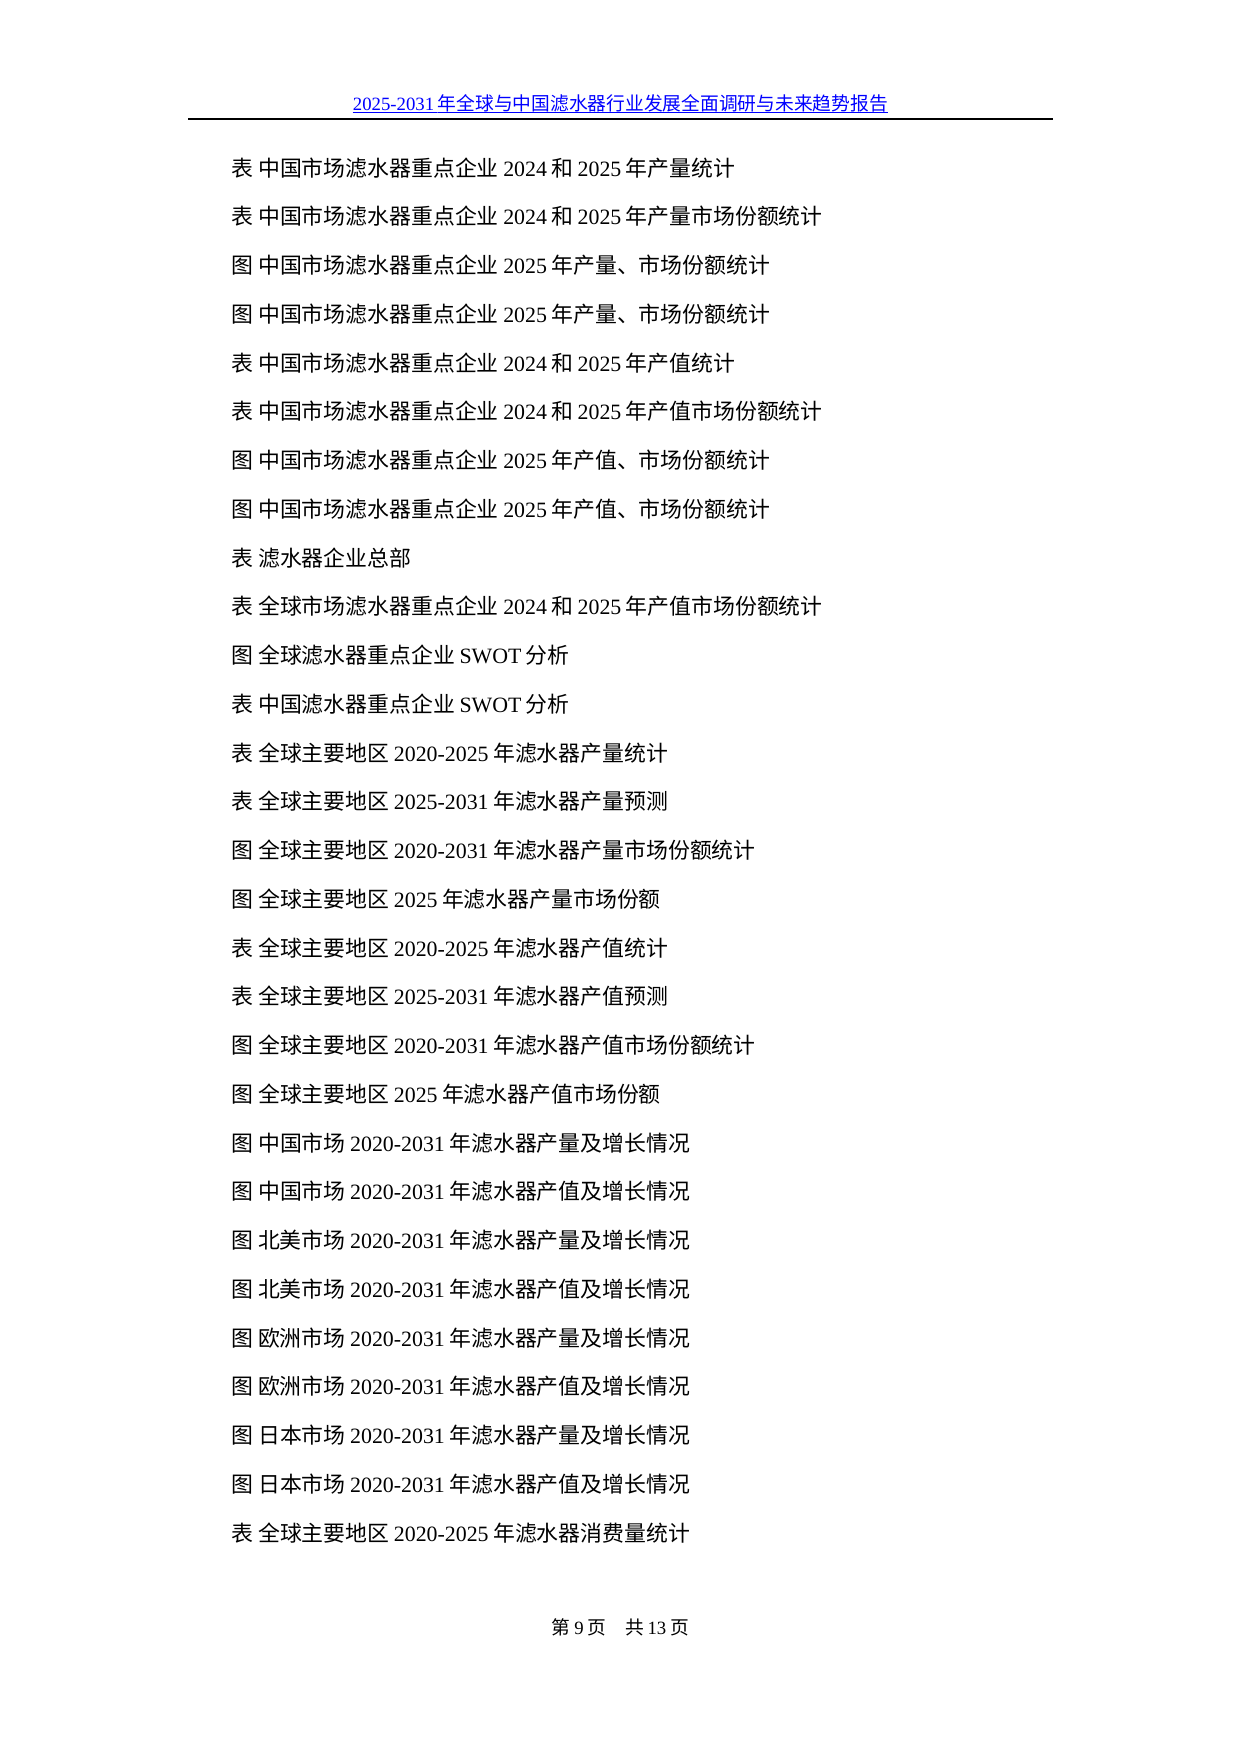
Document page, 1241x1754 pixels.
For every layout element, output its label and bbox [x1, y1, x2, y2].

text [187, 150, 1053, 1548]
